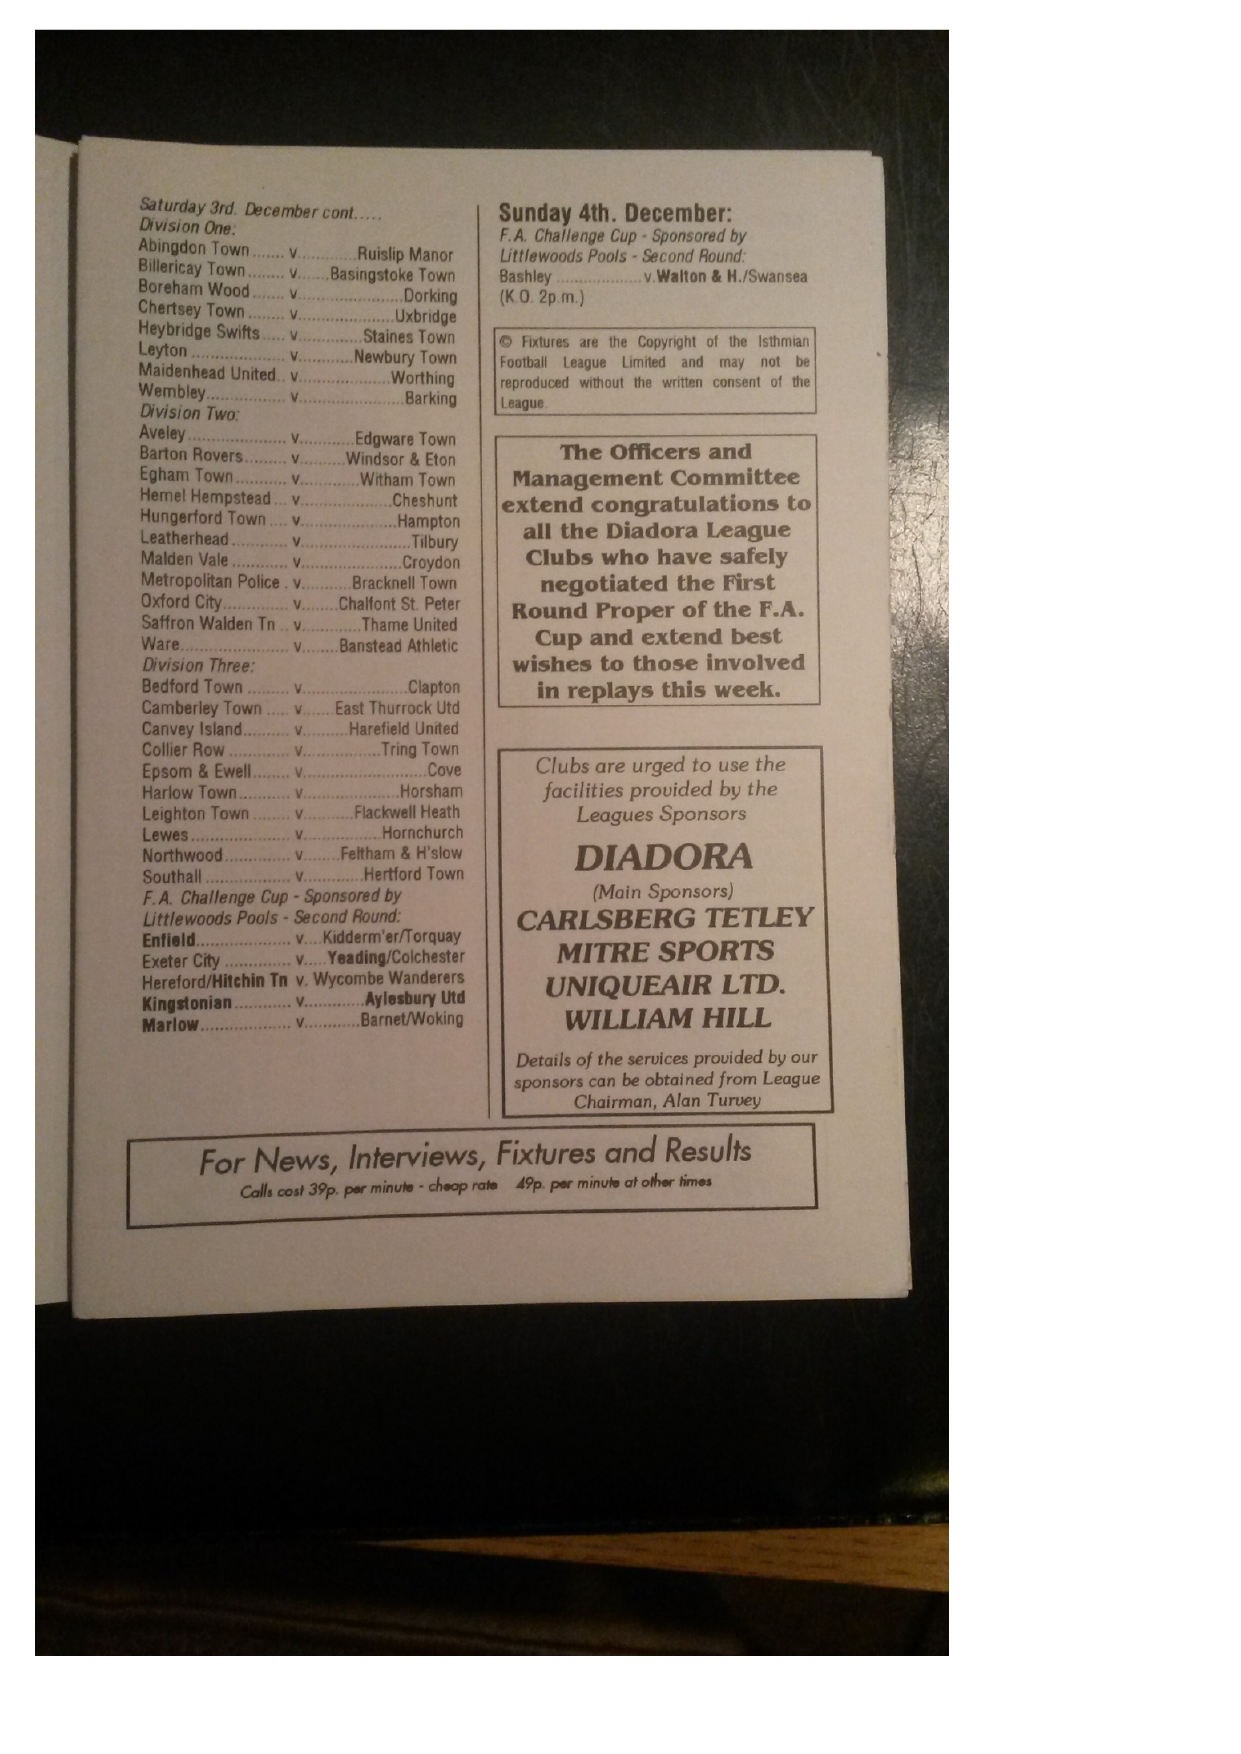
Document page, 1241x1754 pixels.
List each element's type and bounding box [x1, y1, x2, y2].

picture [36, 32, 949, 1656]
